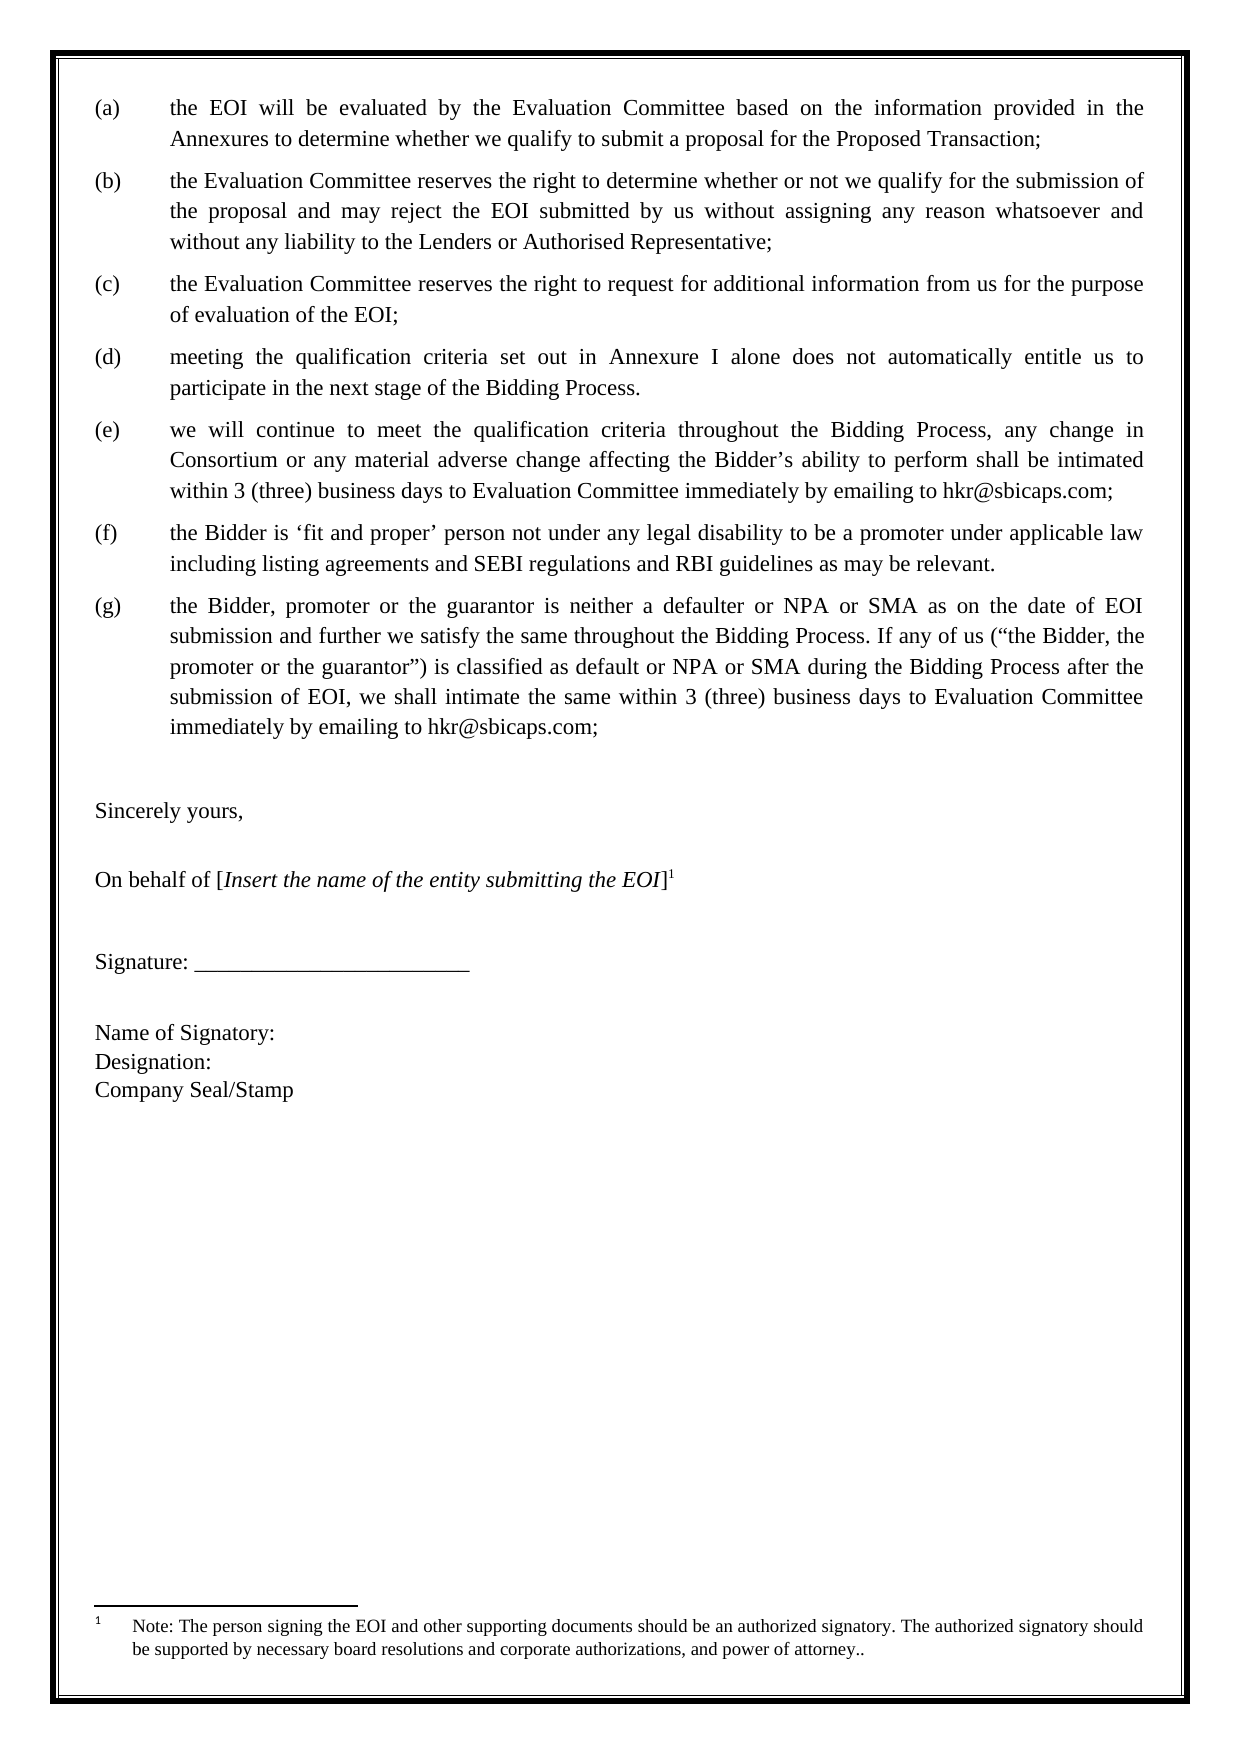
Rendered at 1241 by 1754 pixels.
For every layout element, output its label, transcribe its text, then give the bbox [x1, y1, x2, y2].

list the Bidder, promoter or the guarantor is neither a defaulter or NPA or SMA as on the date of EOI submission and further we satisfy the same throughout the Bidding Process. If any of us (“the Bidder, the promoter or the guarantor”) is classified as default or NPA or SMA during the Bidding Process after the submission of EOI, we shall intimate the same within 3 (three) business days to Evaluation Committee immediately by emailing to hkr@sbicaps.com; [94, 592, 1146, 739]
text Name of Signatory: Designation: Company Seal/Stamp [94, 1019, 1146, 1103]
text On behalf of [Insert the name of the entity submitting the EOI] [94, 838, 1146, 893]
list we will continue to meet the qualification criteria throughout the Bidding Process, any change in Consortium or any material adverse change affecting the Bidder’s ability to perform shall be intimated within 3 (three) business days to Evaluation Committee immediately by emailing to hkr@sbicaps.com; [94, 416, 1146, 503]
list the Evaluation Committee reserves the right to request for additional information from us for the purpose of evaluation of the EOI; [94, 271, 1146, 327]
text Signature: ________________________ [94, 948, 1146, 1005]
list the Evaluation Committee reserves the right to determine whether or not we qualify for the submission of the proposal and may reject the EOI submitted by us without assigning any reason whatsoever and without any liability to the Lenders or Authorised Representative; [94, 167, 1146, 254]
list the Bidder is ‘fit and proper’ person not under any legal disability to be a promoter under applicable law including listing agreements and SEBI regulations and RBI guidelines as may be relevant. [94, 519, 1146, 576]
text Sincerely yours, [94, 797, 1146, 823]
list meeting the qualification criteria set out in Annexure I alone does not automatically entitle us to participate in the next stage of the Bidding Process. [94, 343, 1146, 400]
list the EOI will be evaluated by the Evaluation Committee based on the information provided in the Annexures to determine whether we qualify to submit a proposal for the Proposed Transaction; [94, 94, 1146, 151]
